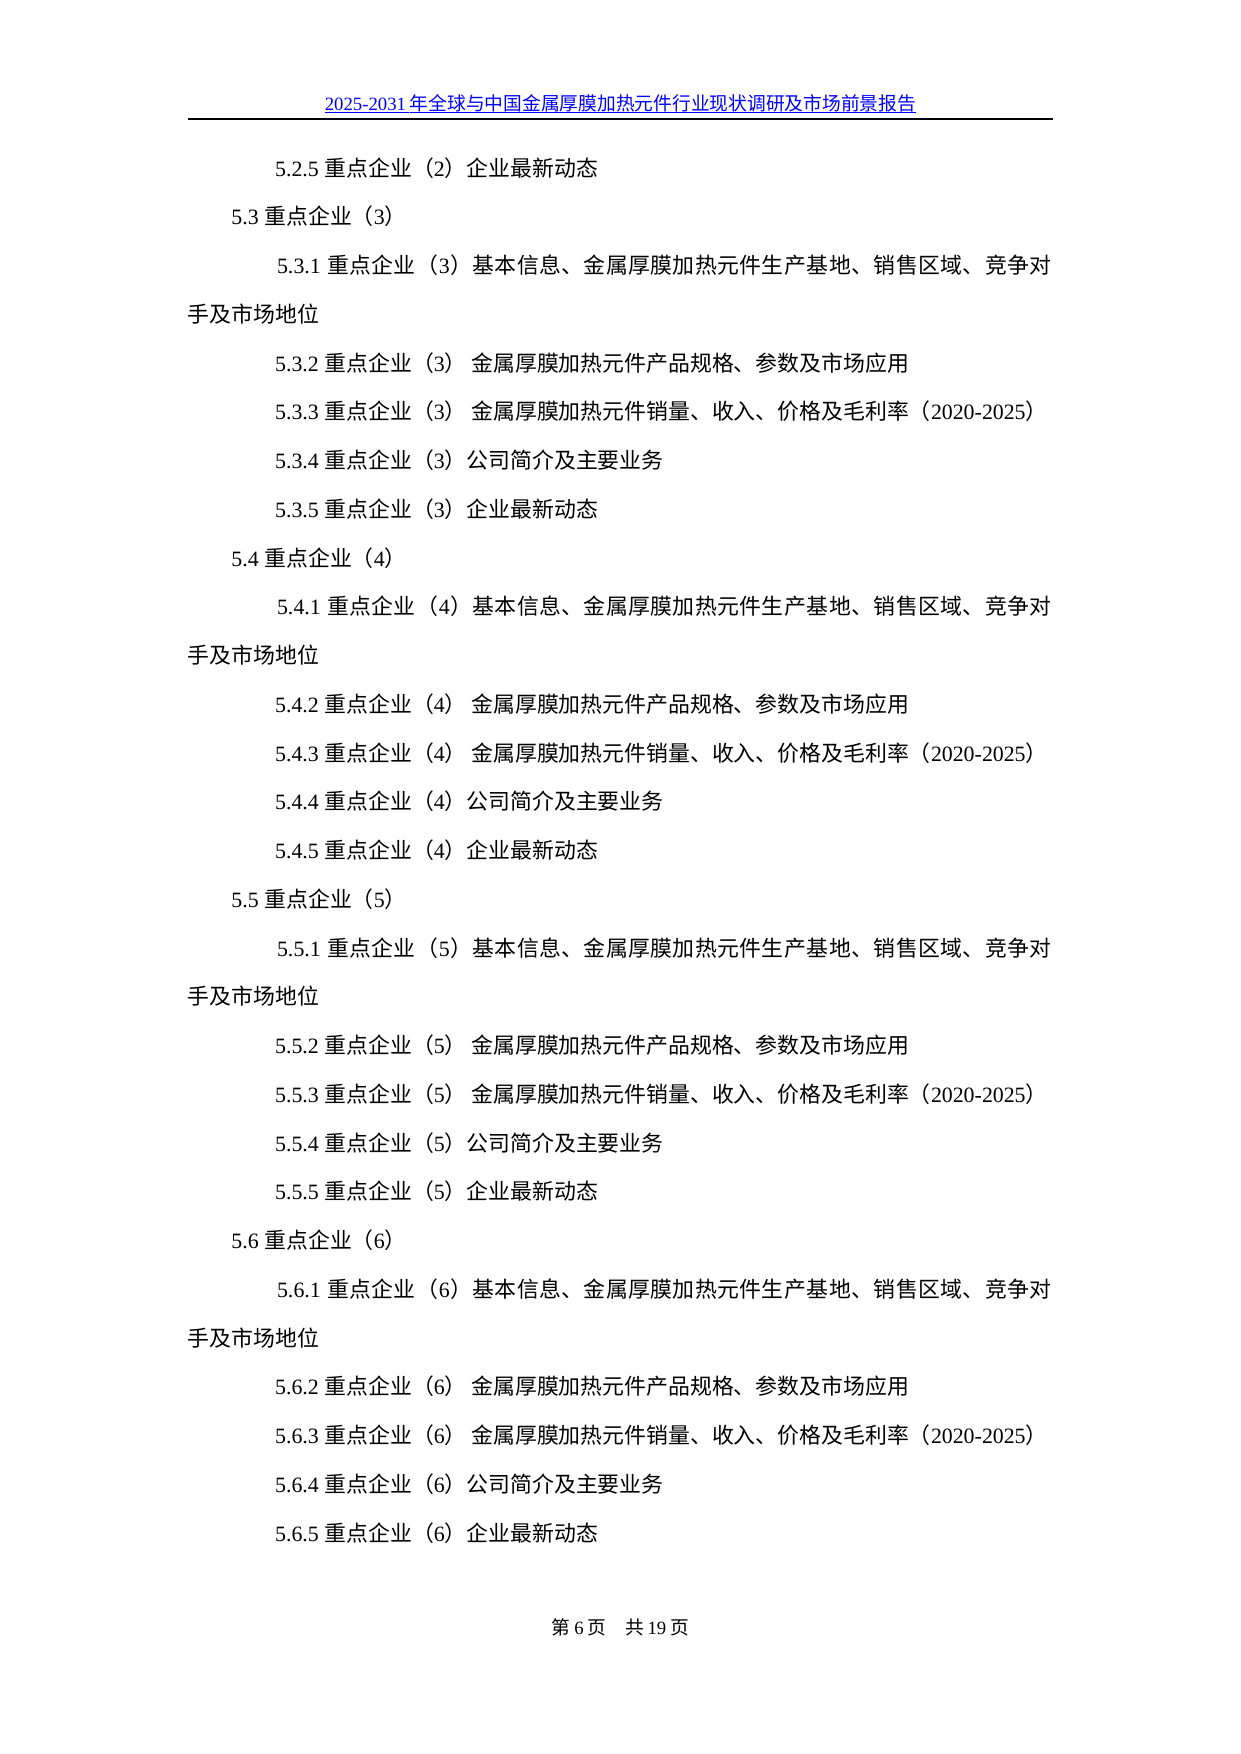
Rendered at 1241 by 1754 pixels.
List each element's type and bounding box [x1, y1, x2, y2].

text [187, 150, 1053, 1548]
